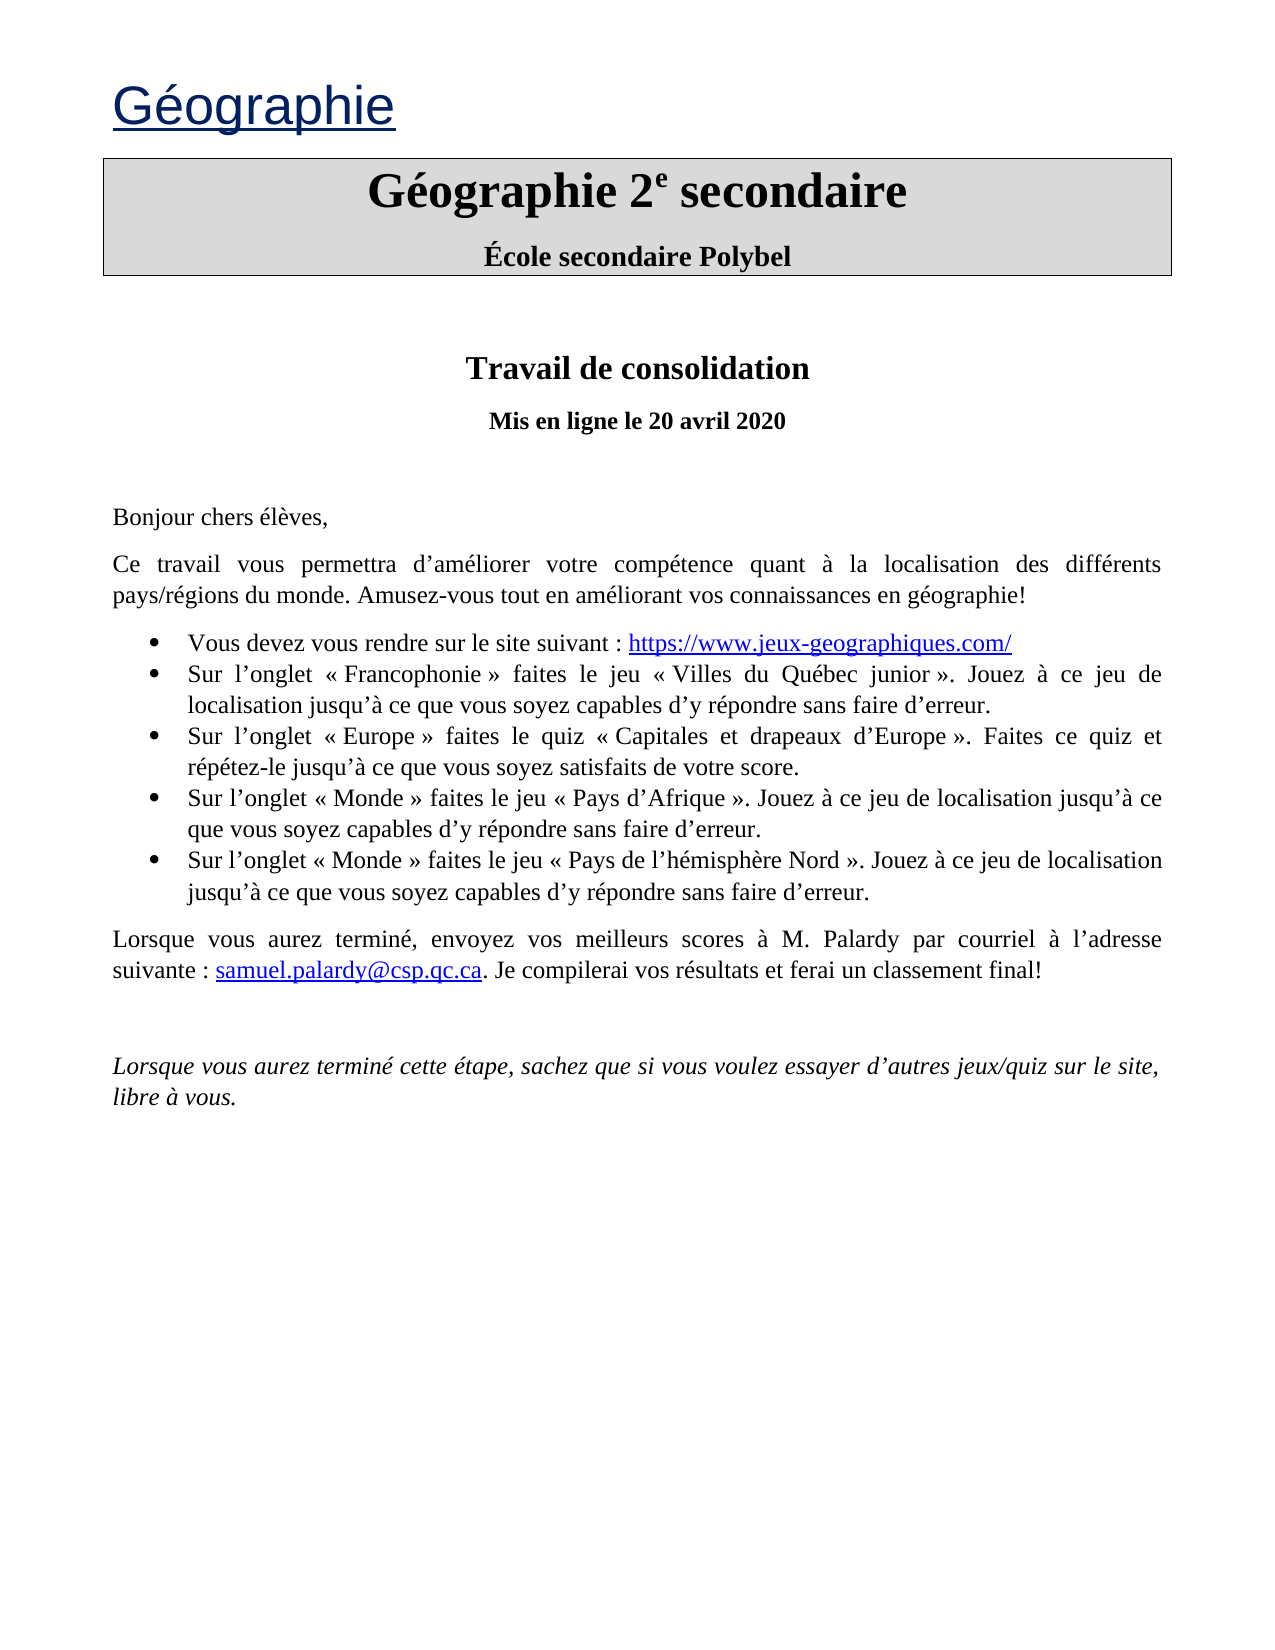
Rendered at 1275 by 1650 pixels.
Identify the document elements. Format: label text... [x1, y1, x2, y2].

text Ce travail vous permettra d’améliorer votre compétence quant à la localisation des différents pays/régions du monde. Amusez-vous tout en améliorant vos connaissances en géographie! [112, 549, 1162, 609]
list Sur l’onglet « Monde » faites le jeu « Pays de l’hémisphère Nord ». Jouez à ce jeu de localisation jusqu’à ce que vous soyez capables d’y répondre sans faire d’erreur. [150, 846, 1162, 905]
list Sur l’onglet « Monde » faites le jeu « Pays d’Afrique ». Jouez à ce jeu de localisation jusqu’à ce que vous soyez capables d’y répondre sans faire d’erreur. [150, 783, 1162, 843]
text École secondaire Polybel [104, 236, 1171, 275]
list Sur l’onglet « Francophonie » faites le jeu « Villes du Québec junior ». Jouez à ce jeu de localisation jusqu’à ce que vous soyez capables d’y répondre sans faire d’erreur. [150, 659, 1162, 719]
text Mis en ligne le 20 avril 2020 [112, 406, 1162, 435]
text Géographie 2e secondaire [104, 159, 1171, 218]
text Bonjour chers élèves, [112, 502, 1162, 531]
subtitle Géographie [112, 74, 1162, 136]
text Travail de consolidation [112, 348, 1162, 387]
text Lorsque vous aurez terminé cette étape, sachez que si vous voulez essayer d’autres jeux/quiz sur le site, libre à vous. [112, 1051, 1162, 1111]
list Sur l’onglet « Europe » faites le quiz « Capitales et drapeaux d’Europe ». Faites ce quiz et répétez-le jusqu’à ce que vous soyez satisfaits de votre score. [150, 721, 1162, 781]
list Vous devez vous rendre sur le site suivant : https://www.jeux-geographiques.com/ [150, 628, 1162, 657]
text Lorsque vous aurez terminé, envoyez vos meilleurs scores à M. Palardy par courriel à l’adresse suivante : samuel.palardy@csp.qc.ca. Je compilerai vos résultats et ferai un classement final! [112, 924, 1162, 984]
